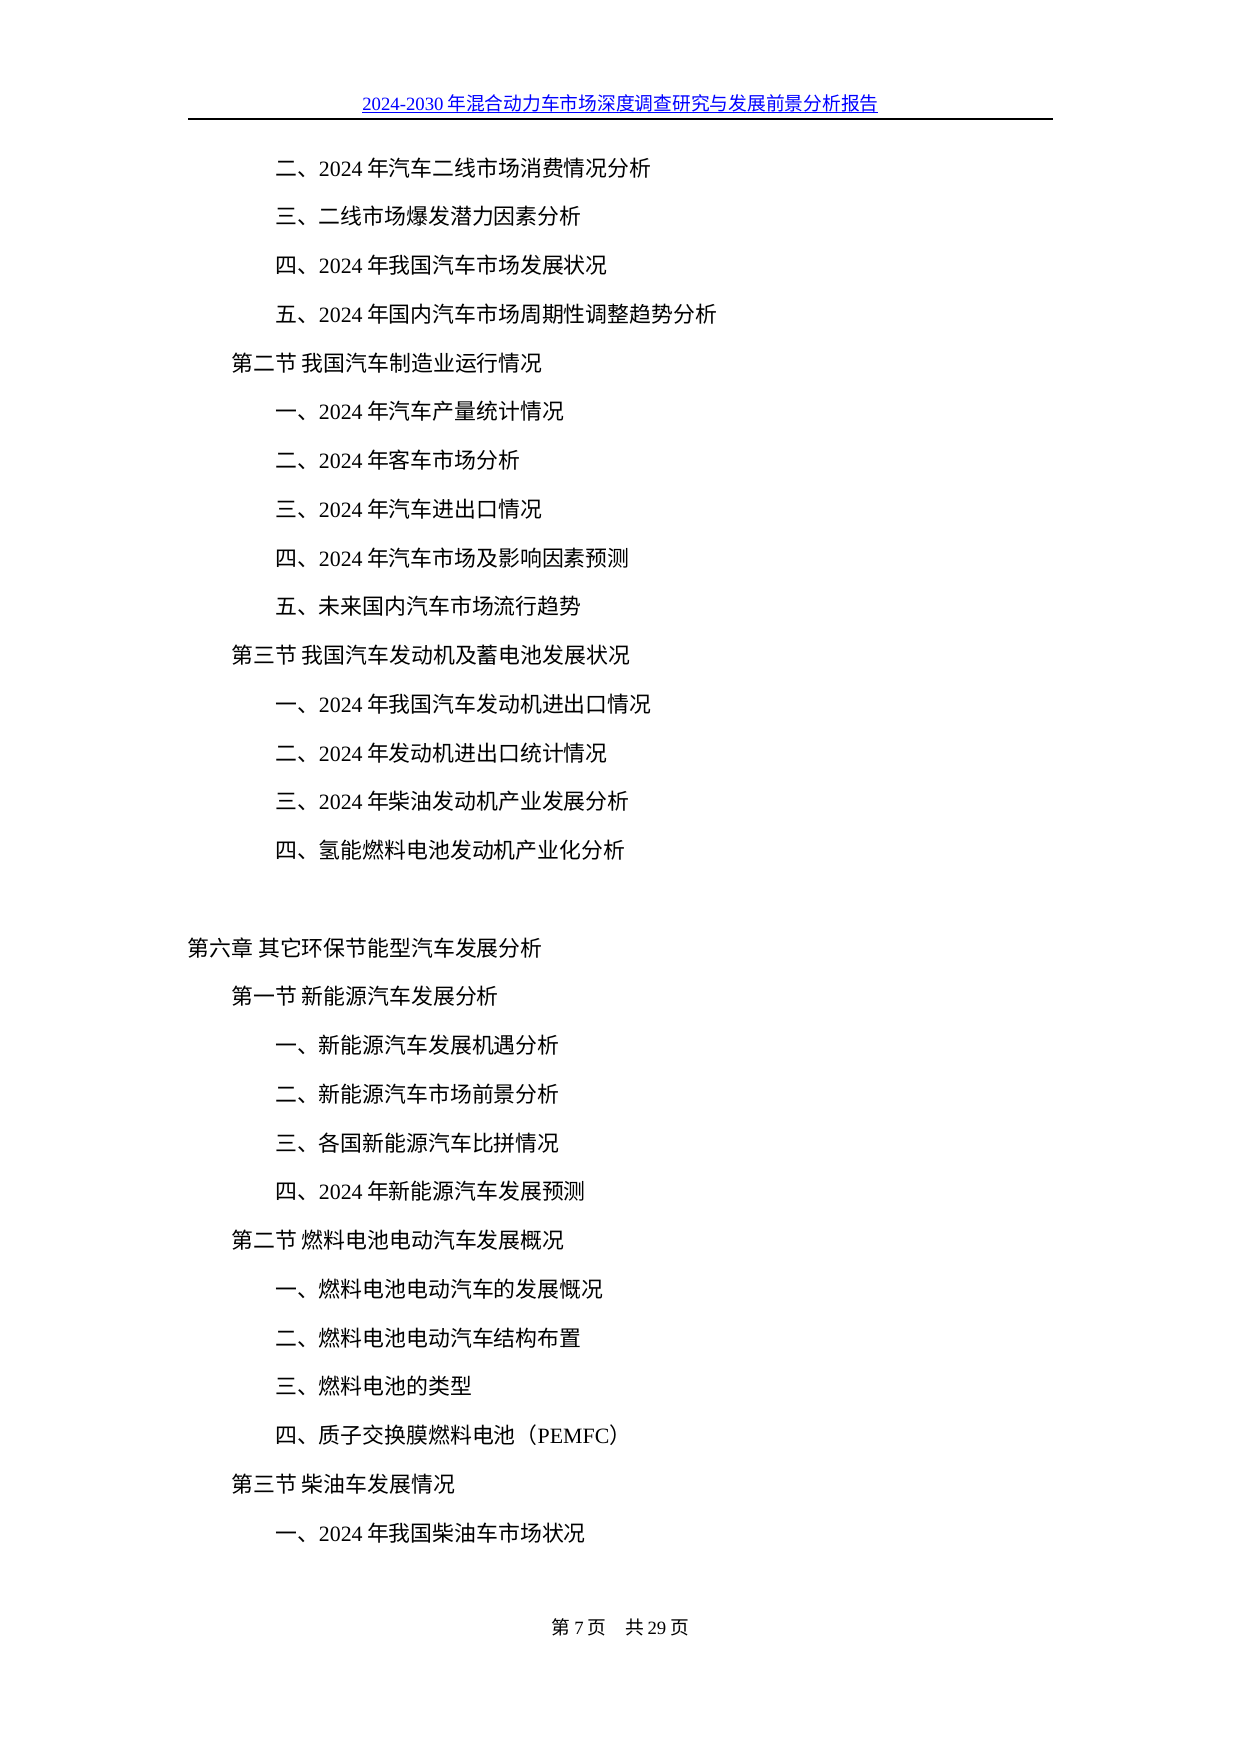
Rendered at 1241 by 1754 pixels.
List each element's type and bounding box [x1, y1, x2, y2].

text [187, 150, 1053, 1548]
